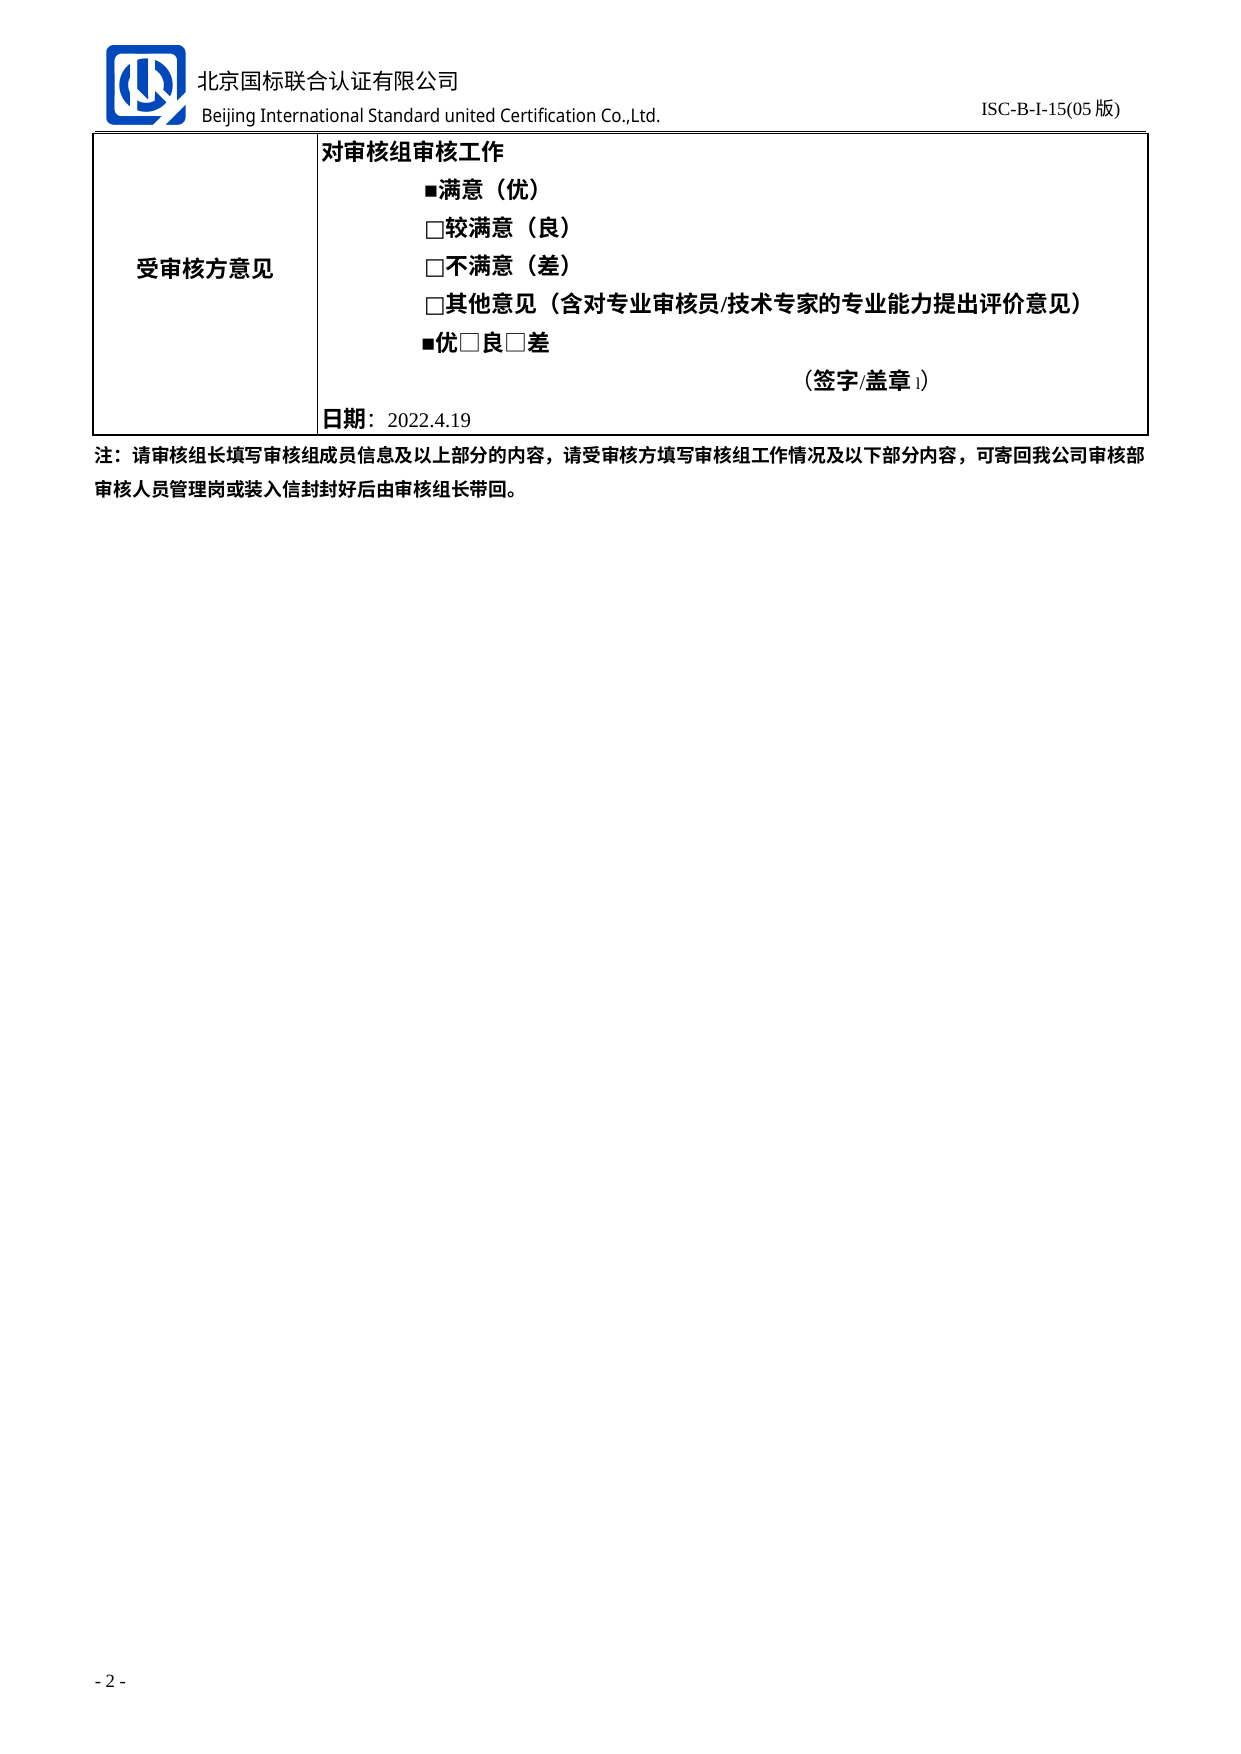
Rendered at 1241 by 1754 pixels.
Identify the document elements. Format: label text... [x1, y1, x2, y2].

table_cell 受审核方意见 [94, 134, 317, 434]
picture [106, 45, 186, 125]
table_cell 对审核组审核工作 ■满意（优） □较满意（良） □不满意（差） □其他意见（含对专业审核员/技术专家的专业能力提出评价意见） ■优□良□差 （签字/盖章l） 日期：2022.4.19 [318, 134, 1147, 434]
text 注：请审核组长填写审核组成员信息及以上部分的内容，请受审核方填写审核组工作情况及以下部分内容，可寄回我公司审核部审核人员管理岗或装入信封封好后由审核组长带回。 [94, 436, 1146, 503]
